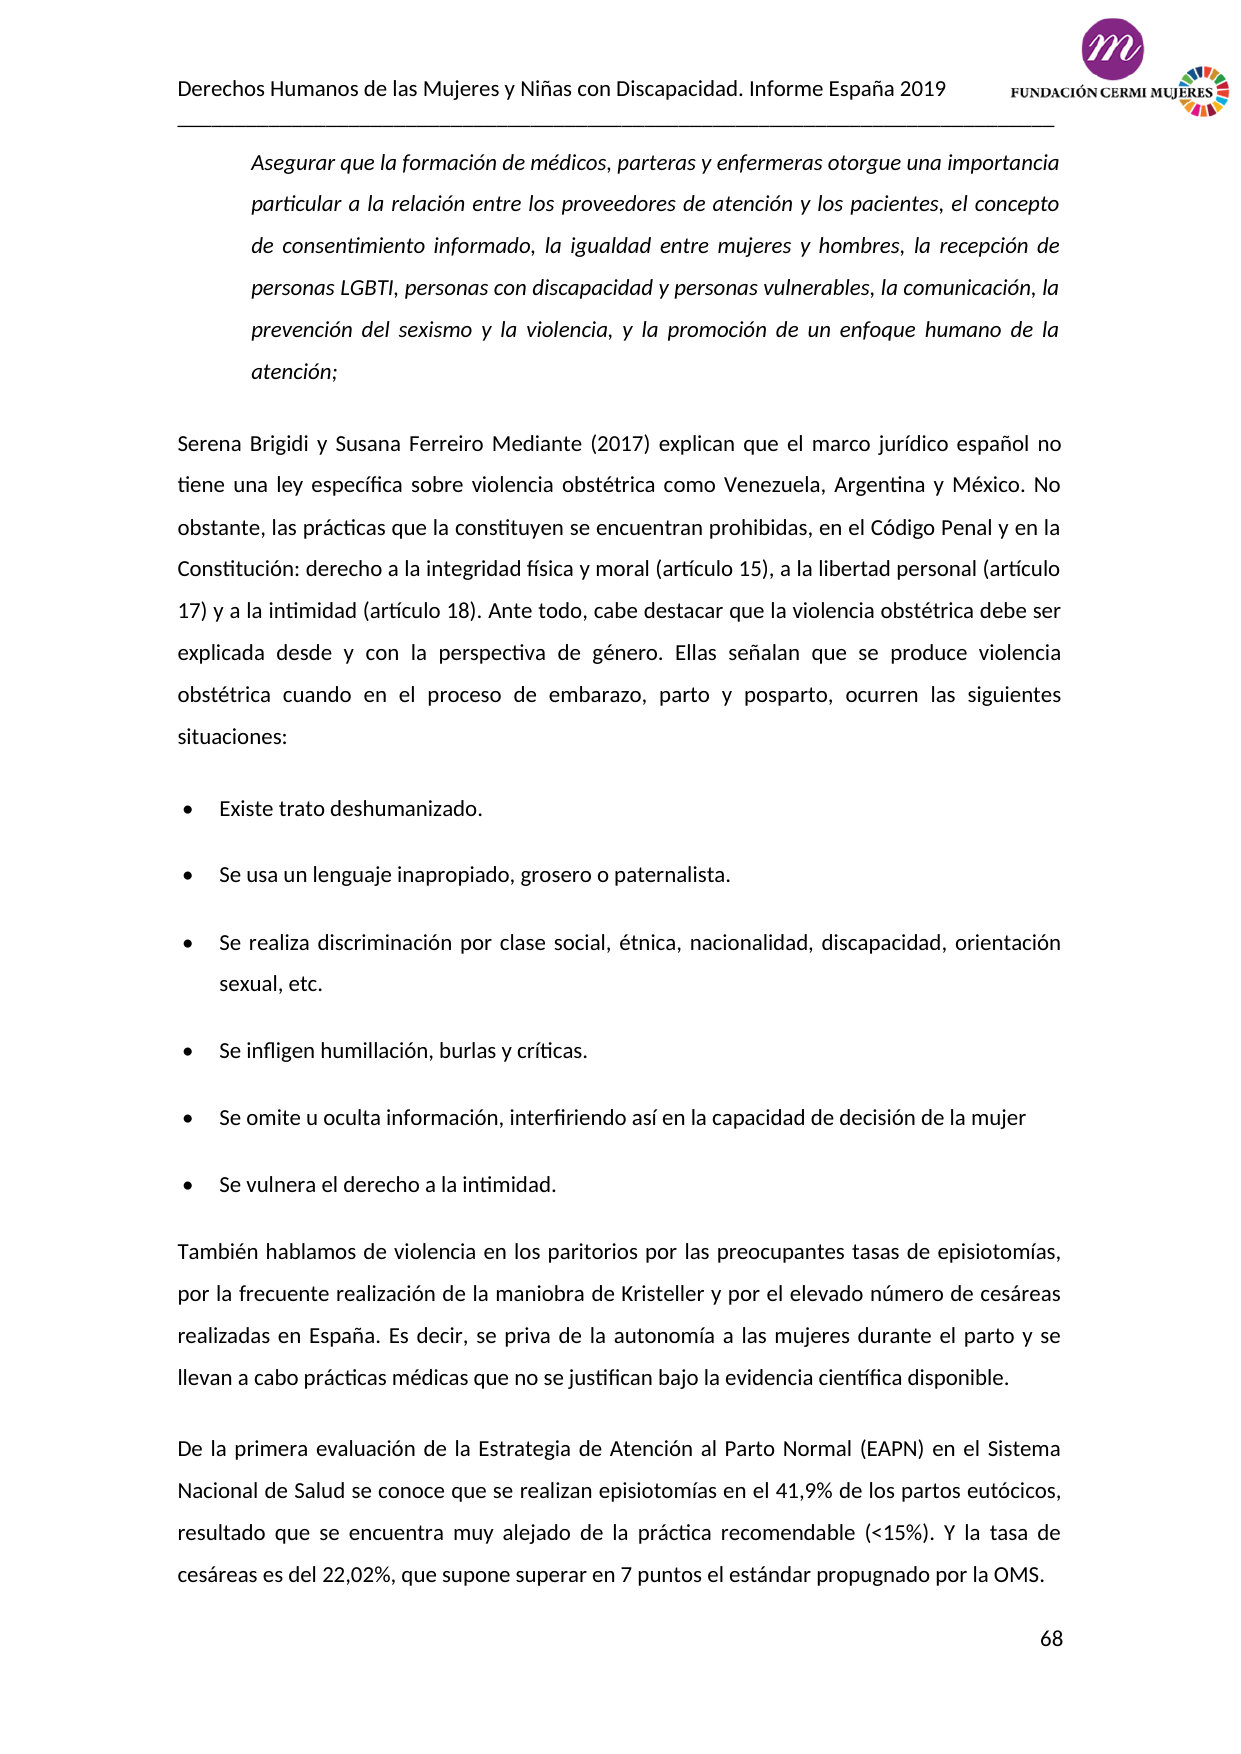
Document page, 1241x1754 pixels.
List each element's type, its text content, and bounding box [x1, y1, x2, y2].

list Se omite u oculta información, interfiriendo así en la capacidad de decisión de la mujer [182, 1103, 1063, 1132]
picture [1009, 4, 1231, 131]
text De la primera evaluación de la Estrategia de Atención al Parto Normal (EAPN) en el Sistema Nacional de Salud se conoce que se realizan episiotomías en el 41,9% de los partos eutócicos, resultado que se encuentra muy alejado de la práctica recomendable (<15%). Y la tasa de cesáreas es del 22,02%, que supone superar en 7 puntos el estándar propugnado por la OMS. [177, 1434, 1063, 1588]
list Se infligen humillación, burlas y críticas. [182, 1037, 1063, 1064]
text Serena Brigidi y Susana Ferreiro Mediante (2017) explican que el marco jurídico español no tiene una ley específica sobre violencia obstétrica como Venezuela, Argentina y México. No obstante, las prácticas que la constituyen se encuentran prohibidas, en el Código Penal y en la Constitución: derecho a la integridad física y moral (artículo 15), a la libertad personal (artículo 17) y a la intimidad (artículo 18). Ante todo, cabe destacar que la violencia obstétrica debe ser explicada desde y con la perspectiva de género. Ellas señalan que se produce violencia obstétrica cuando en el proceso de embarazo, parto y posparto, ocurren las siguientes situaciones: [177, 429, 1063, 751]
list Existe trato deshumanizado. [182, 794, 1063, 822]
text Asegurar que la formación de médicos, parteras y enfermeras otorgue una importancia particular a la relación entre los proveedores de atención y los pacientes, el concepto de consentimiento informado, la igualdad entre mujeres y hombres, la recepción de personas LGBTI, personas con discapacidad y personas vulnerables, la comunicación, la prevención del sexismo y la violencia, y la promoción de un enfoque humano de la atención; [251, 148, 1063, 386]
list Se realiza discriminación por clase social, étnica, nacionalidad, discapacidad, orientación sexual, etc. [182, 928, 1063, 998]
text También hablamos de violencia en los paritorios por las preocupantes tasas de episiotomías, por la frecuente realización de la maniobra de Kristeller y por el elevado número de cesáreas realizadas en España. Es decir, se priva de la autonomía a las mujeres durante el parto y se llevan a cabo prácticas médicas que no se justifican bajo la evidencia científica disponible. [177, 1237, 1063, 1391]
list Se vulnera el derecho a la intimidad. [182, 1171, 1063, 1198]
list Se usa un lenguaje inapropiado, grosero o paternalista. [182, 861, 1063, 889]
